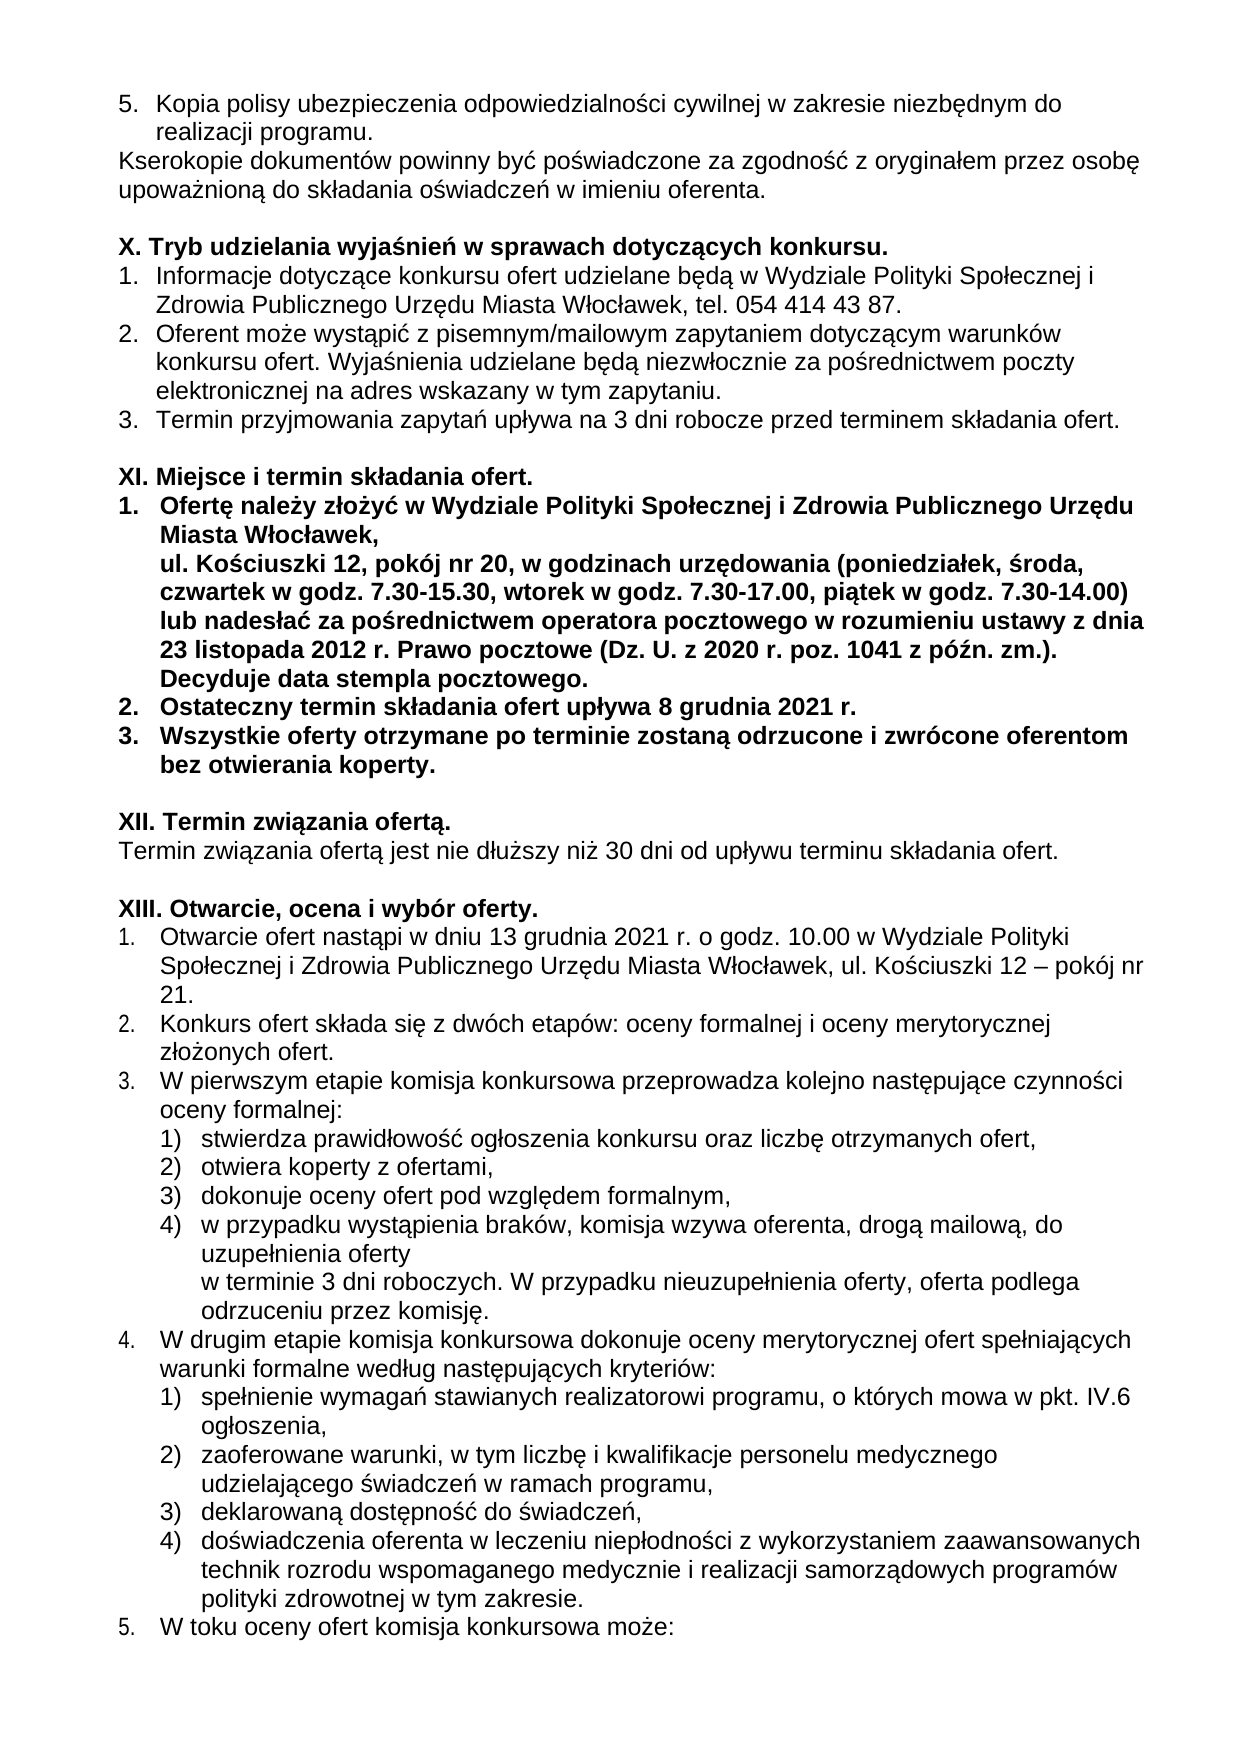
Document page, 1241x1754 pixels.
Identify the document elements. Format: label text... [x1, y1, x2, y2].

list otwiera koperty z ofertami, [159, 1152, 1152, 1181]
list w przypadku wystąpienia braków, komisja wzywa oferenta, drogą mailową, do uzupełnienia oferty w terminie 3 dni roboczych. W przypadku nieuzupełnienia oferty, oferta podlega odrzuceniu przez komisję. [159, 1210, 1152, 1325]
list deklarowaną dostępność do świadczeń, [159, 1497, 1152, 1526]
text XII. Termin związania ofertą. [118, 807, 1152, 836]
list Oferent może wystąpić z pisemnym/mailowym zapytaniem dotyczącym warunków konkursu ofert. Wyjaśnienia udzielane będą niezwłocznie za pośrednictwem poczty elektronicznej na adres wskazany w tym zapytaniu. [118, 319, 1152, 405]
text Termin związania ofertą jest nie dłuższy niż 30 dni od upływu terminu składania ofert. [118, 836, 1152, 865]
list Termin przyjmowania zapytań upływa na 3 dni robocze przed terminem składania ofert. [118, 405, 1152, 434]
list Konkurs ofert składa się z dwóch etapów: oceny formalnej i oceny merytorycznej złożonych ofert. [118, 1009, 1152, 1066]
list doświadczenia oferenta w leczeniu niepłodności z wykorzystaniem zaawansowanych technik rozrodu wspomaganego medycznie i realizacji samorządowych programów polityki zdrowotnej w tym zakresie. [159, 1526, 1152, 1612]
list spełnienie wymagań stawianych realizatorowi programu, o których mowa w pkt. IV.6 ogłoszenia, [159, 1382, 1152, 1440]
list Wszystkie oferty otrzymane po terminie zostaną odrzucone i zwrócone oferentom bez otwierania koperty. [118, 721, 1152, 779]
list Otwarcie ofert nastąpi w dniu 13 grudnia 2021 r. o godz. 10.00 w Wydziale Polityki Społecznej i Zdrowia Publicznego Urzędu Miasta Włocławek, ul. Kościuszki 12 – pokój nr 21. [118, 922, 1152, 1009]
list stwierdza prawidłowość ogłoszenia konkursu oraz liczbę otrzymanych ofert, [159, 1124, 1152, 1152]
list W toku oceny ofert komisja konkursowa może: [118, 1612, 1152, 1641]
list Informacje dotyczące konkursu ofert udzielane będą w Wydziale Polityki Społecznej i Zdrowia Publicznego Urzędu Miasta Włocławek, tel. 054 414 43 87. [118, 261, 1152, 319]
list Ofertę należy złożyć w Wydziale Polityki Społecznej i Zdrowia Publicznego Urzędu Miasta Włocławek, ul. Kościuszki 12, pokój nr 20, w godzinach urzędowania (poniedziałek, środa, czwartek w godz. 7.30-15.30, wtorek w godz. 7.30-17.00, piątek w godz. 7.30-14.00) lub nadesłać za pośrednictwem operatora pocztowego w rozumieniu ustawy z dnia 23 listopada 2012 r. Prawo pocztowe (Dz. U. z 2020 r. poz. 1041 z późn. zm.). Decyduje data stempla pocztowego. [118, 491, 1152, 692]
list Ostateczny termin składania ofert upływa 8 grudnia 2021 r. [118, 692, 1152, 721]
text X. Tryb udzielania wyjaśnień w sprawach dotyczących konkursu. [118, 232, 1152, 261]
list W pierwszym etapie komisja konkursowa przeprowadza kolejno następujące czynności oceny formalnej: [118, 1066, 1152, 1124]
text Kserokopie dokumentów powinny być poświadczone za zgodność z oryginałem przez osobę upoważnioną do składania oświadczeń w imieniu oferenta. [118, 146, 1152, 204]
list Kopia polisy ubezpieczenia odpowiedzialności cywilnej w zakresie niezbędnym do realizacji programu. [118, 89, 1152, 146]
list W drugim etapie komisja konkursowa dokonuje oceny merytorycznej ofert spełniających warunki formalne według następujących kryteriów: [118, 1325, 1152, 1382]
text XIII. Otwarcie, ocena i wybór oferty. [118, 894, 1152, 922]
list dokonuje oceny ofert pod względem formalnym, [159, 1181, 1152, 1210]
list zaoferowane warunki, w tym liczbę i kwalifikacje personelu medycznego udzielającego świadczeń w ramach programu, [159, 1440, 1152, 1497]
text XI. Miejsce i termin składania ofert. [118, 462, 1152, 491]
